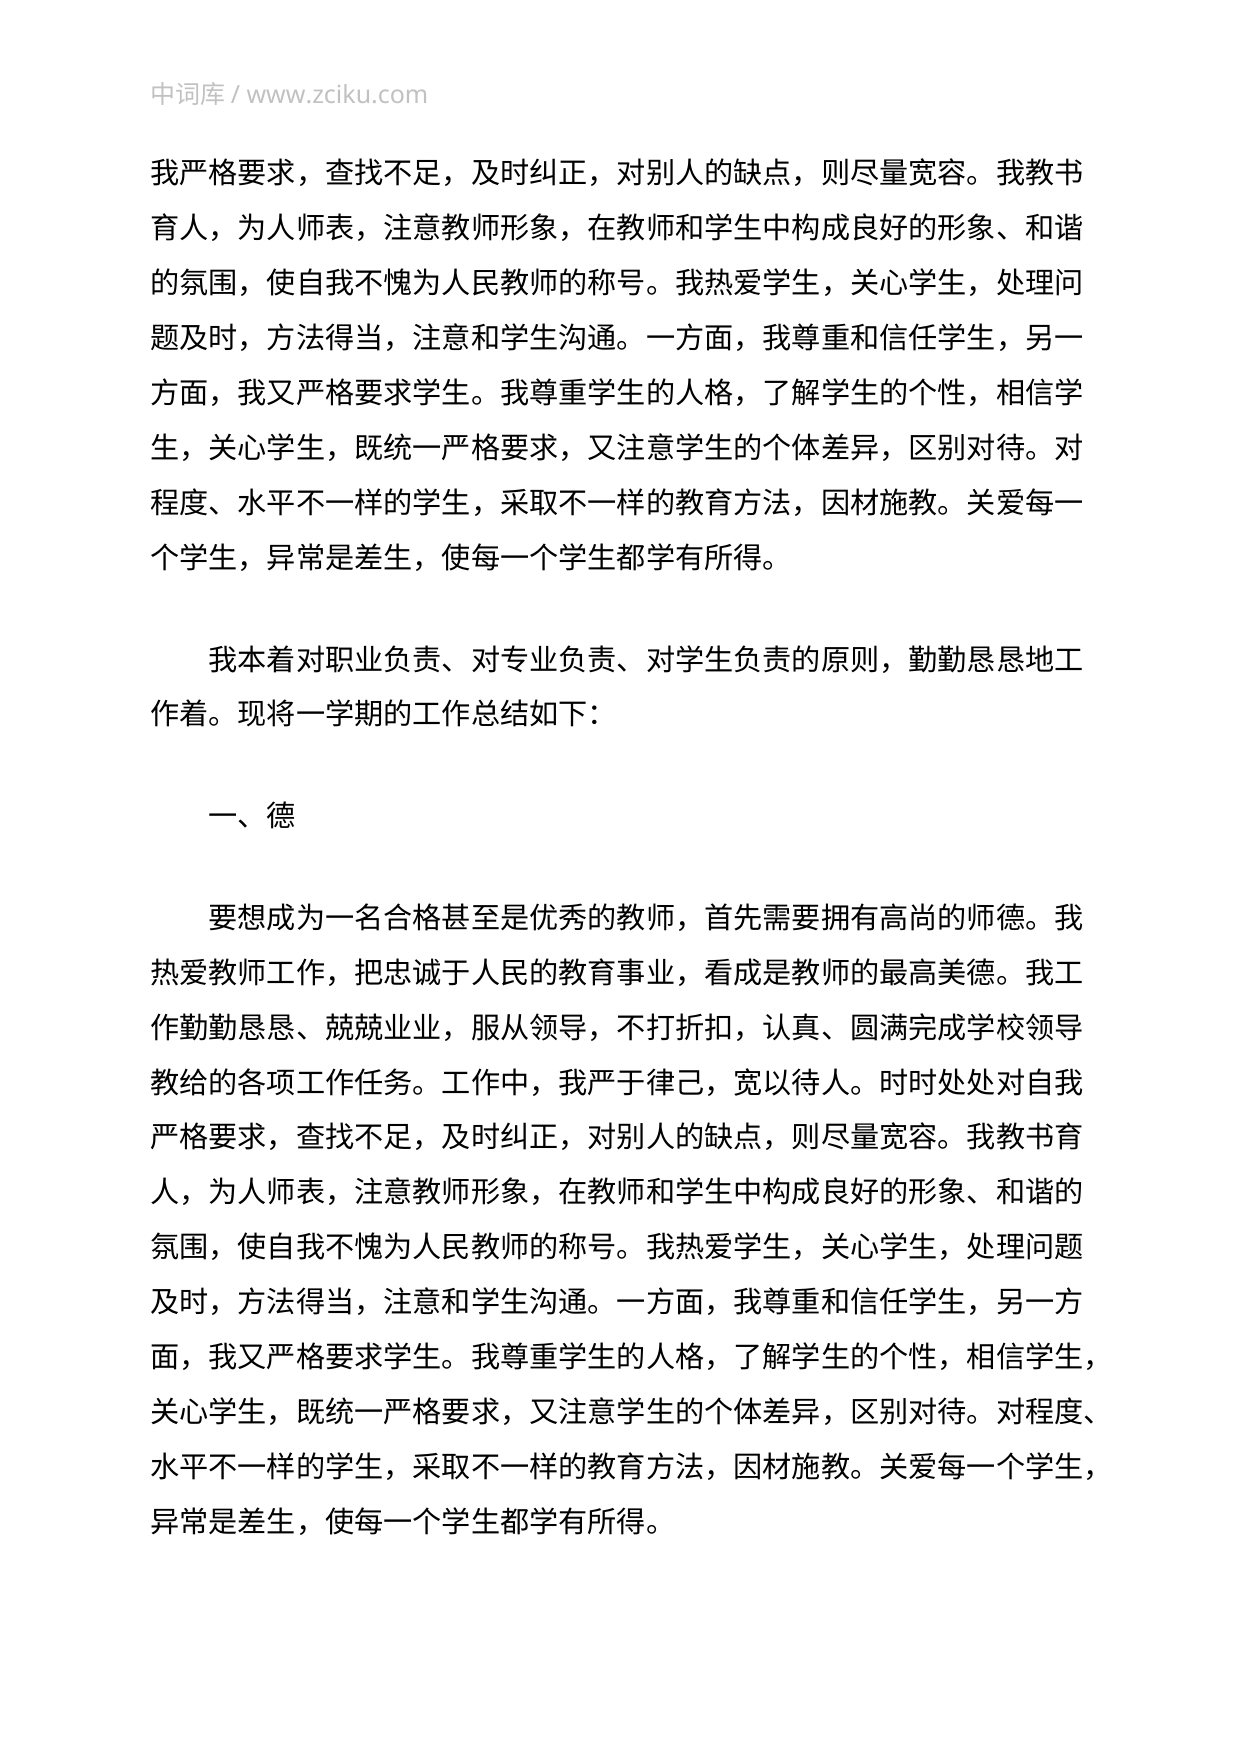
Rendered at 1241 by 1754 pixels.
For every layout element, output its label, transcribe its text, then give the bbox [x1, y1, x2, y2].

text 我本着对职业负责、对专业负责、对学生负责的原则，勤勤恳恳地工作着。现将一学期的工作总结如下： [150, 636, 1090, 733]
text 一、德 [150, 793, 1090, 835]
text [150, 150, 1090, 577]
text 要想成为一名合格甚至是优秀的教师，首先需要拥有高尚的师德。我热爱教师工作，把忠诚于人民的教育事业，看成是教师的最高美德。我工作勤勤恳恳、兢兢业业，服从领导，不打折扣，认真、圆满完成学校领导教给的各项工作任务。工作中，我严于律己，宽以待人。时时处处对自我严格要求，查找不足，及时纠正，对别人的缺点，则尽量宽容。我教书育人，为人师表，注意教师形象，在教师和学生中构成良好的形象、和谐的氛围，使自我不愧为人民教师的称号。我热爱学生，关心学生，处理问题及时，方法得当，注意和学生沟通。一方面，我尊重和信任学生，另一方面，我又严格要求学生。我尊重学生的人格，了解学生的个性，相信学生，关心学生，既统一严格要求，又注意学生的个体差异，区别对待。对程度、水平不一样的学生，采取不一样的教育方法，因材施教。关爱每一个学生，异常是差生，使每一个学生都学有所得。 [150, 894, 1090, 1541]
